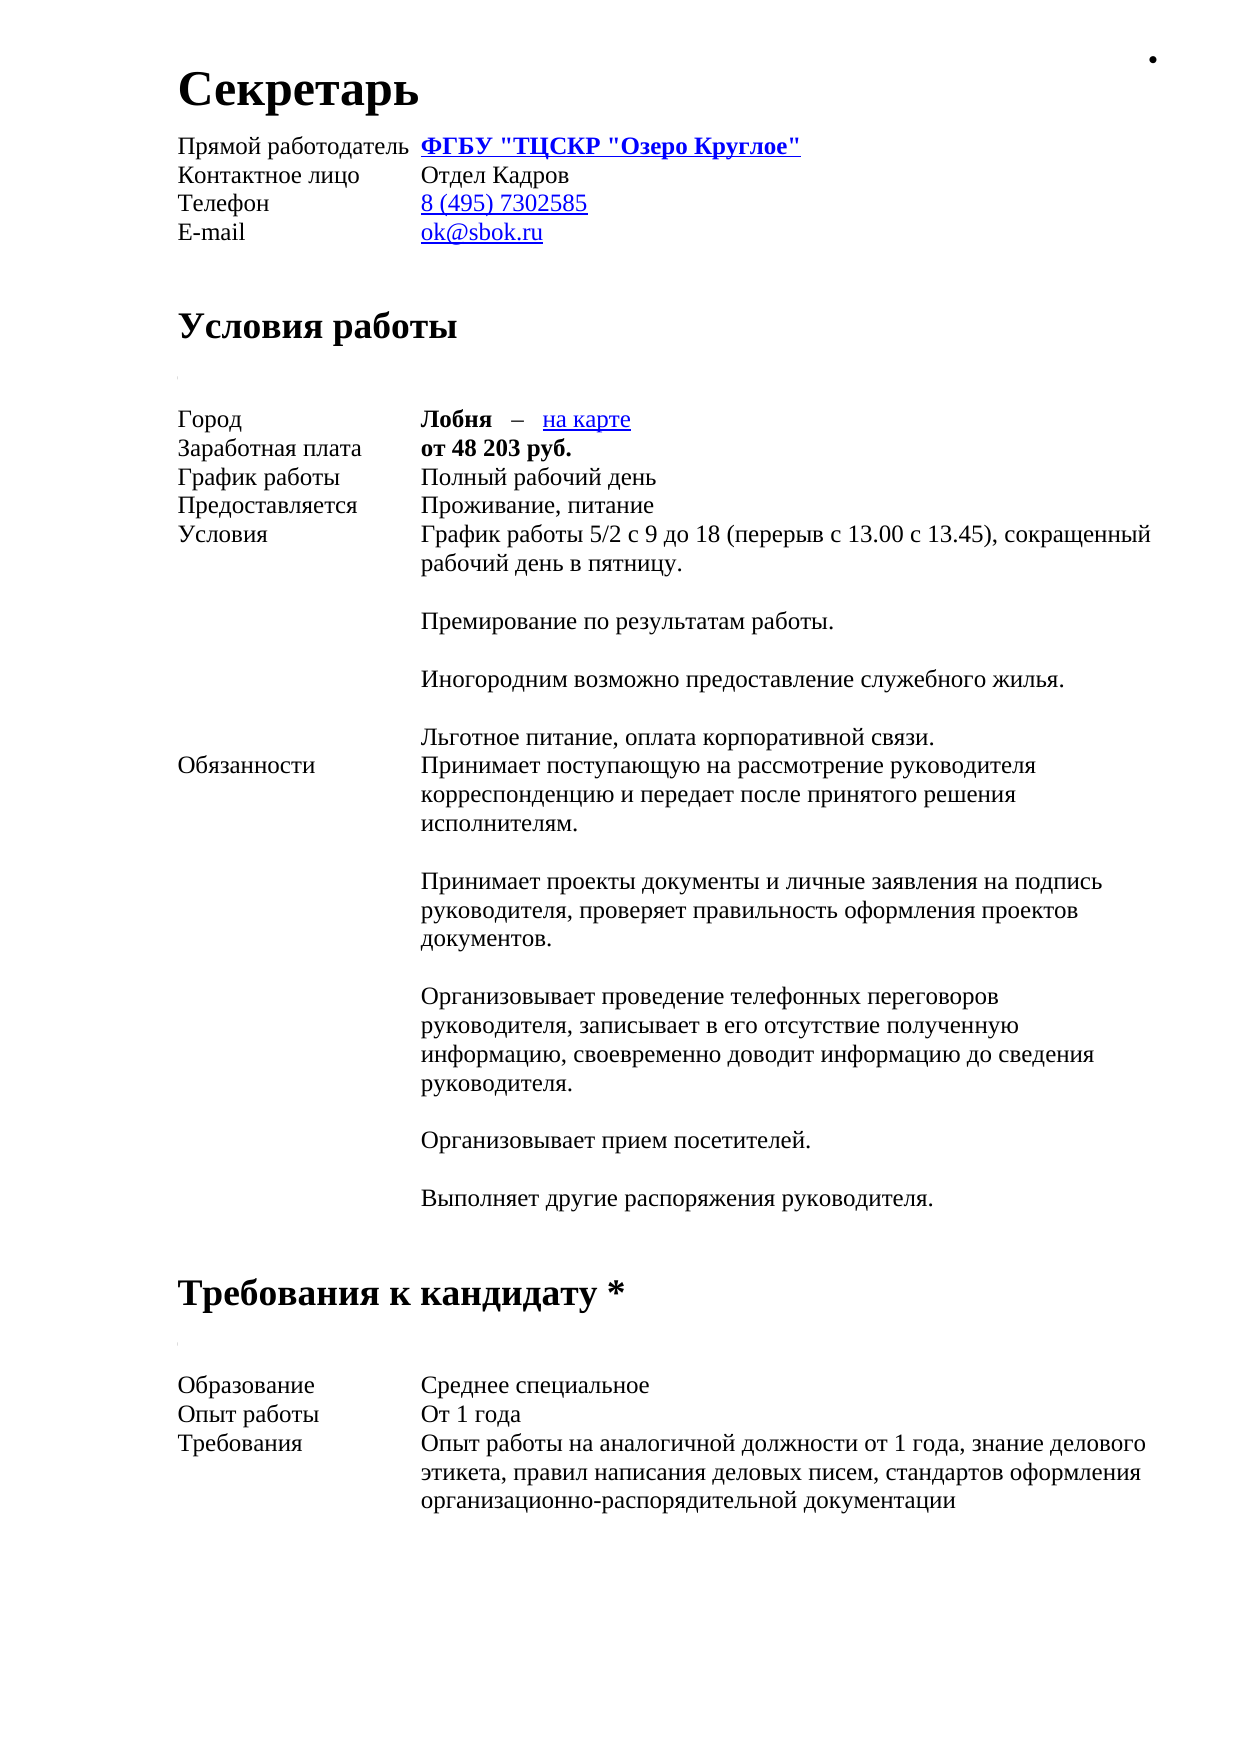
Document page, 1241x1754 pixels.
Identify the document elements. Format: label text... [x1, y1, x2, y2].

table_header Секретарь [177, 44, 1142, 131]
table_cell Образование [177, 1370, 421, 1399]
table_cell от 48 203 руб. [421, 433, 1152, 462]
table_cell График работы [177, 462, 421, 491]
table_cell Телефон [177, 189, 421, 217]
table_cell Принимает поступающую на рассмотрение руководителя корреспонденцию и передает после принятого решения исполнителям. Принимает проекты документы и личные заявления на подпись руководителя, проверяет правильность оформления проектов документов. Организовывает проведение телефонных переговоров руководителя, записывает в его отсутствие полученную информацию, своевременно доводит информацию до сведения руководителя. Организовывает прием посетителей. Выполняет другие распоряжения руководителя. [421, 751, 1152, 1212]
table_cell Город [177, 404, 421, 433]
table_cell Условия [177, 519, 421, 751]
table_cell 8 (495) 7302585 [421, 189, 1152, 217]
table_cell Предоставляется [177, 491, 421, 519]
table_cell Прямой работодатель [177, 131, 421, 160]
table_cell Условия работы [177, 246, 1152, 404]
table_header [1142, 44, 1152, 131]
table_cell Обязанности [177, 751, 421, 1212]
table_cell Требования к кандидату * [177, 1212, 1152, 1370]
table_cell График работы 5/2 с 9 до 18 (перерыв с 13.00 с 13.45), сокращенный рабочий день в пятницу. Премирование по результатам работы. Иногородним возможно предоставление служебного жилья. Льготное питание, оплата корпоративной связи. [421, 519, 1152, 751]
table_cell Опыт работы [177, 1399, 421, 1428]
table_cell E-mail [177, 217, 421, 246]
table_cell ok@sbok.ru [421, 217, 1152, 246]
table_cell Контактное лицо [177, 160, 421, 188]
table_cell От 1 года [421, 1399, 1152, 1428]
table_cell Проживание, питание [421, 491, 1152, 519]
table_cell Полный рабочий день [421, 462, 1152, 491]
table_cell Среднее специальное [421, 1370, 1152, 1399]
table_cell Отдел Кадров [421, 160, 1152, 188]
table_cell Требования [177, 1428, 421, 1514]
table_cell ФГБУ "ТЦСКР "Озеро Круглое" [421, 131, 1152, 160]
table_cell Лобня – на карте [421, 404, 1152, 433]
table_cell Заработная плата [177, 433, 421, 462]
table_cell Опыт работы на аналогичной должности от 1 года, знание делового этикета, правил написания деловых писем, стандартов оформления организационно-распорядительной документации [421, 1428, 1152, 1514]
